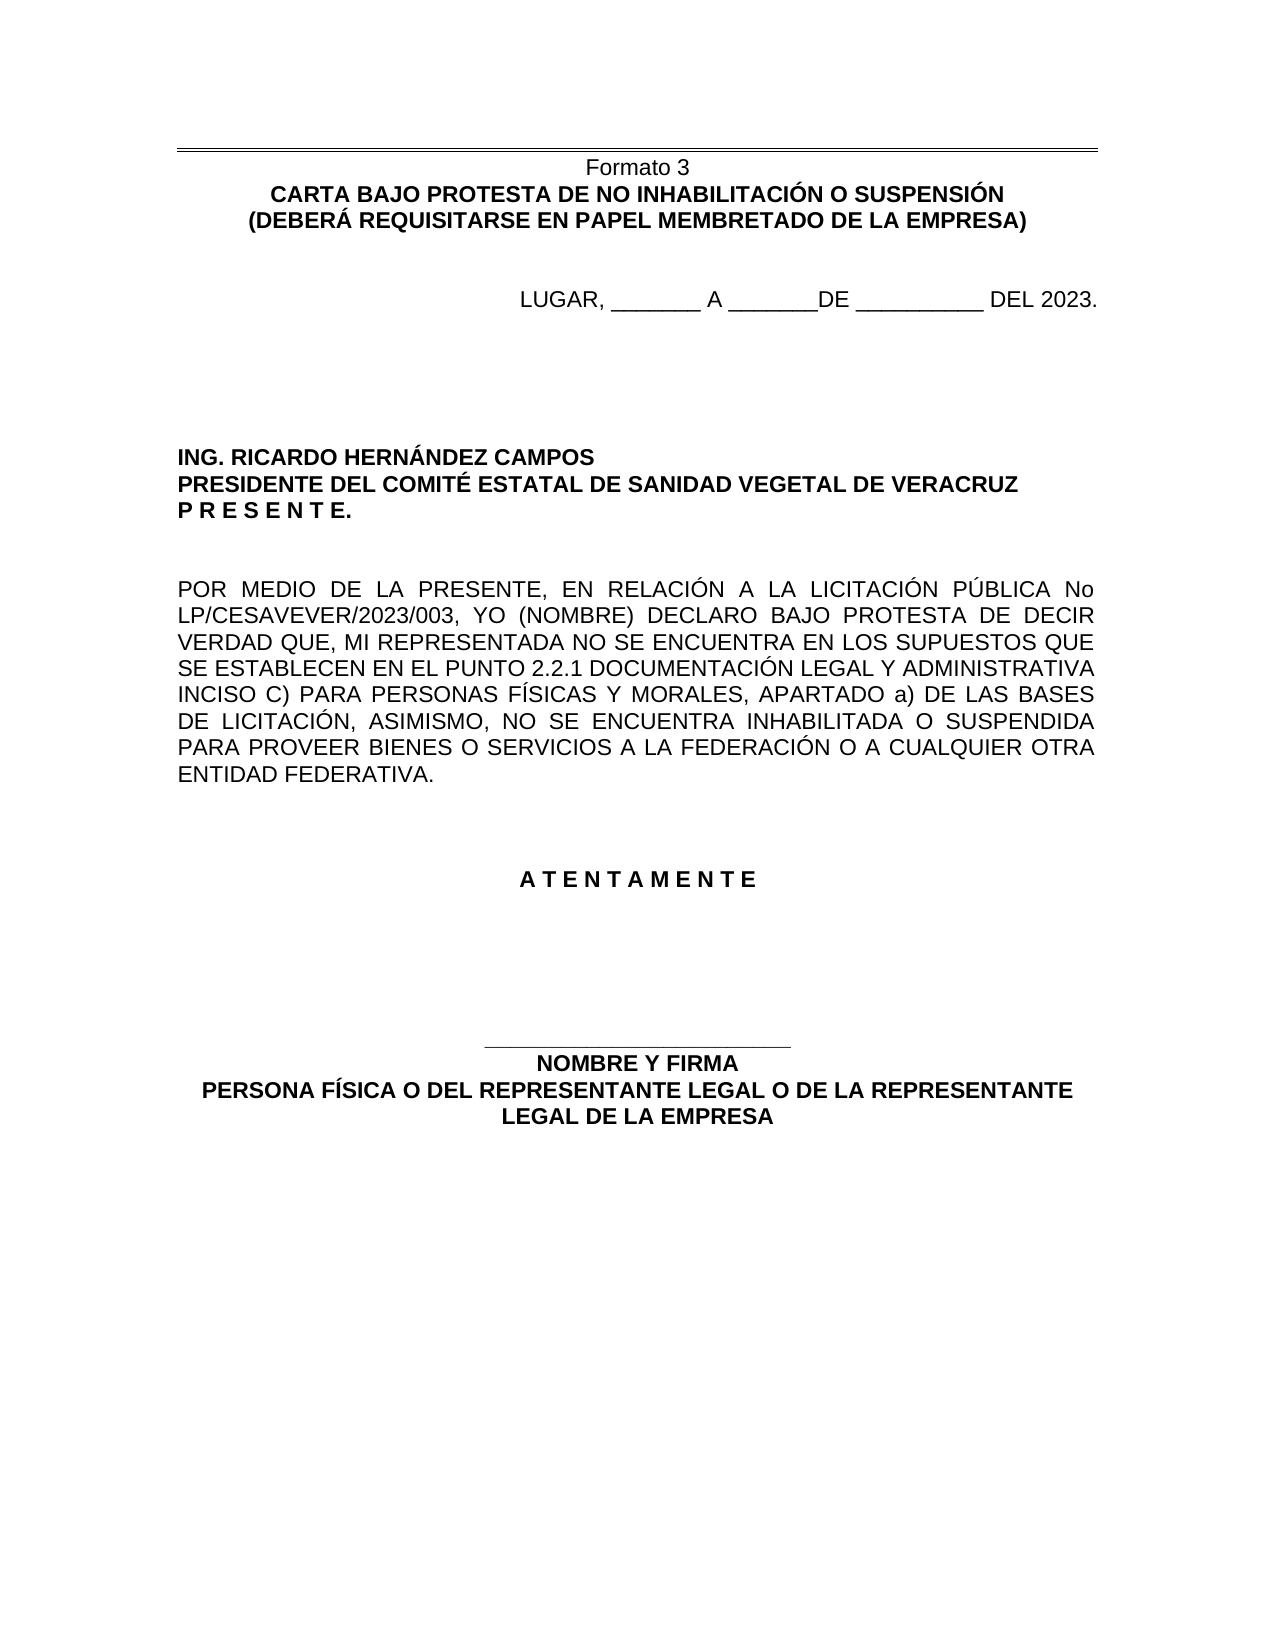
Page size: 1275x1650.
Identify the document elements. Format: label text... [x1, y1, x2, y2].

text LUGAR, _______ A _______DE __________ DEL 2023. [177, 286, 1098, 312]
text PERSONA FÍSICA O DEL REPRESENTANTE LEGAL O DE LA REPRESENTANTE LEGAL DE LA EMPRESA [177, 1077, 1098, 1129]
text (DEBERÁ REQUISITARSE EN PAPEL MEMBRETADO DE LA EMPRESA) [177, 207, 1098, 233]
text P R E S E N T E. [177, 497, 1098, 523]
text PRESIDENTE DEL COMITÉ ESTATAL DE SANIDAD VEGETAL DE VERACRUZ [177, 471, 1098, 497]
text NOMBRE Y FIRMA [177, 1050, 1098, 1077]
text POR MEDIO DE LA PRESENTE, EN RELACIÓN A LA LICITACIÓN PÚBLICA No LP/CESAVEVER/2023/003, YO (NOMBRE) DECLARO BAJO PROTESTA DE DECIR VERDAD QUE, MI REPRESENTADA NO SE ENCUENTRA EN LOS SUPUESTOS QUE SE ESTABLECEN EN EL PUNTO 2.2.1 DOCUMENTACIÓN LEGAL Y ADMINISTRATIVA INCISO C) PARA PERSONAS FÍSICAS Y MORALES, APARTADO a) DE LAS BASES DE LICITACIÓN, ASIMISMO, NO SE ENCUENTRA INHABILITADA O SUSPENDIDA PARA PROVEER BIENES O SERVICIOS A LA FEDERACIÓN O A CUALQUIER OTRA ENTIDAD FEDERATIVA. [177, 576, 1096, 787]
text CARTA BAJO PROTESTA DE NO INHABILITACIÓN O SUSPENSIÓN [177, 181, 1098, 207]
text ING. RICARDO HERNÁNDEZ CAMPOS [177, 444, 1098, 471]
text ________________________ [177, 1024, 1098, 1050]
text A T E N T A M E N T E [177, 866, 1098, 892]
text Formato 3 [177, 152, 1098, 181]
